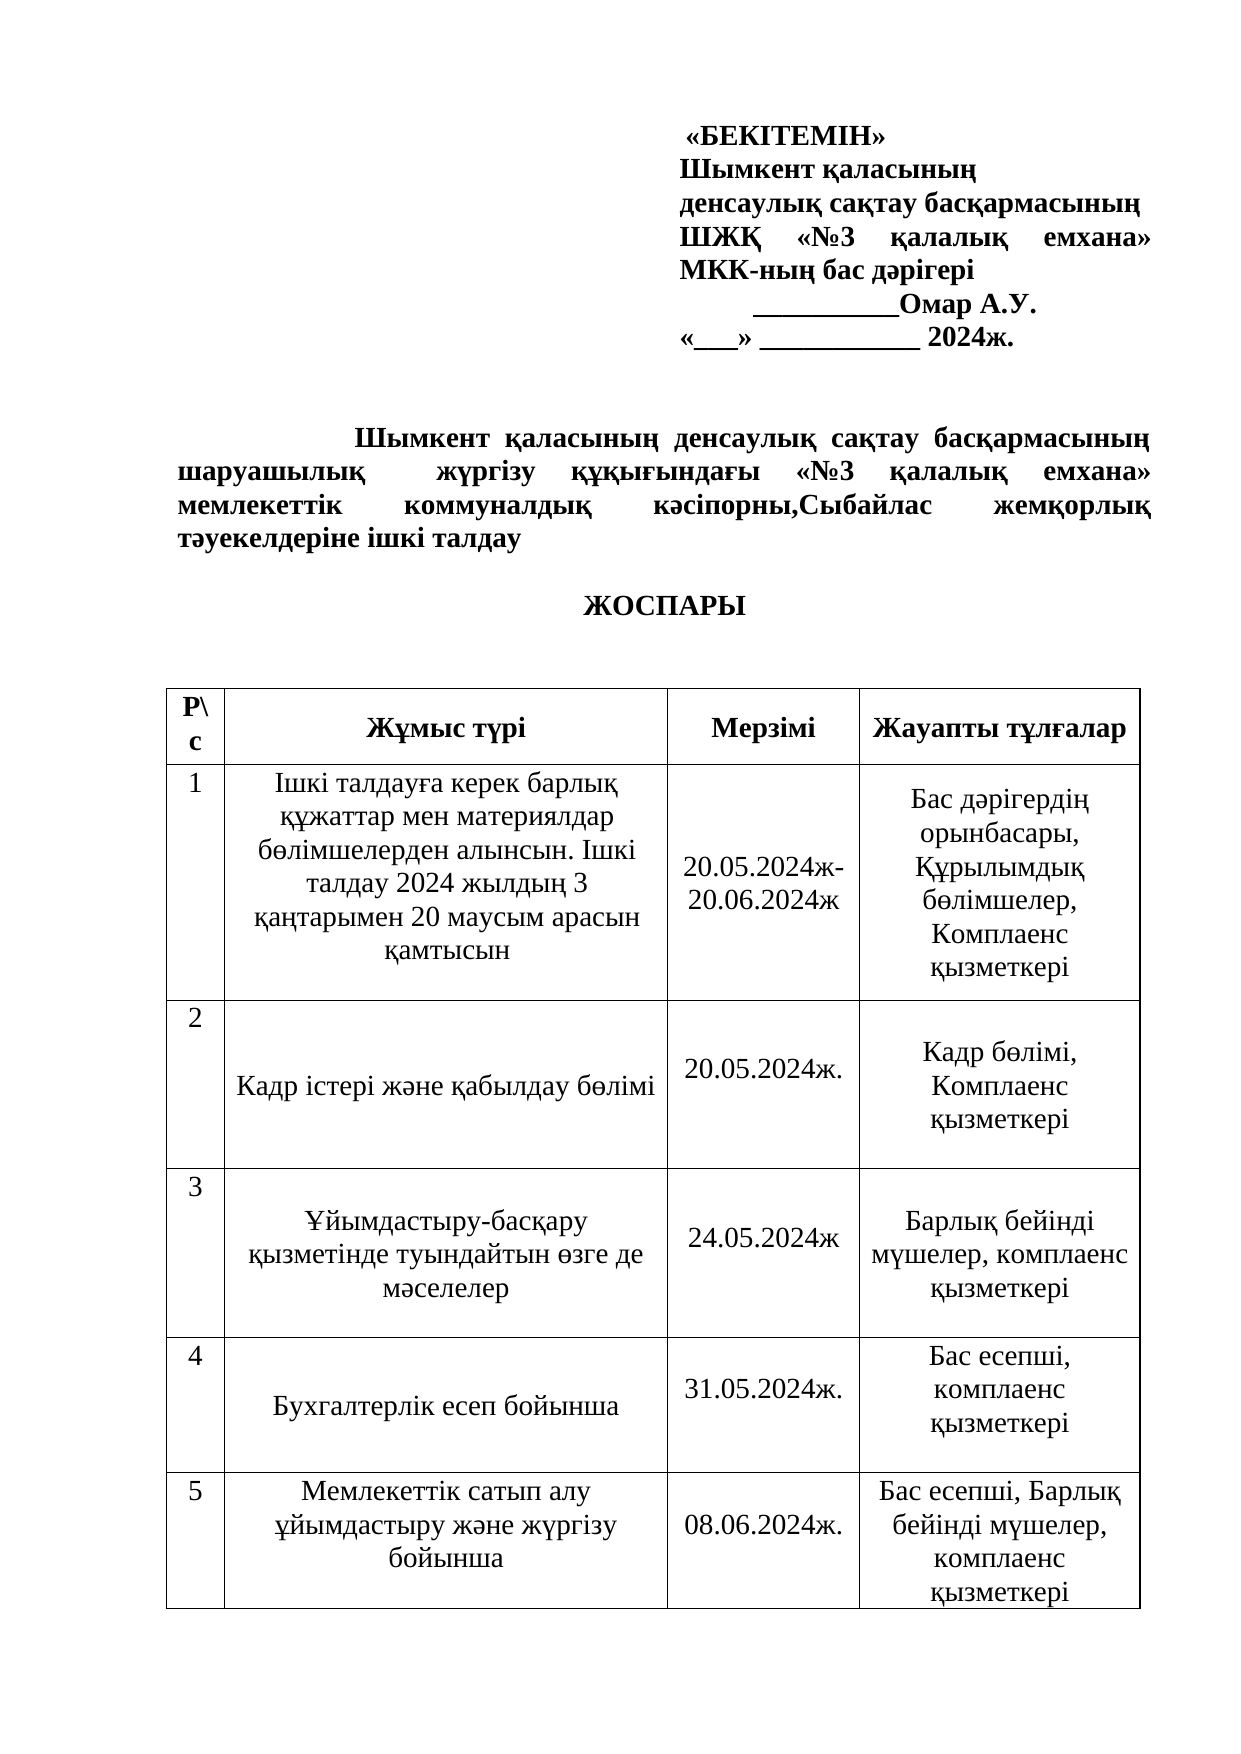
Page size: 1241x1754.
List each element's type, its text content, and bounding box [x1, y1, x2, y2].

text Шымкент қаласының [679, 152, 1152, 185]
text ЖОСПАРЫ [177, 588, 1152, 621]
table_cell Ұйымдастыру-басқару қызметінде туындайтын өзге де мәселелер [225, 1169, 667, 1337]
table_cell Бас есепші, комплаенс қызметкері [860, 1338, 1139, 1472]
table_cell Кадр бөлімі, Комплаенс қызметкері [860, 1001, 1139, 1168]
table_cell Кадр істері және қабылдау бөлімі [225, 1001, 667, 1168]
table_cell Бас есепші, Барлық бейінді мүшелер, комплаенс қызметкері [860, 1473, 1139, 1607]
table_cell 20.05.2024ж-20.06.2024ж [668, 765, 859, 999]
table_header Мерзімі [668, 689, 859, 764]
table_cell 20.05.2024ж. [668, 1001, 859, 1168]
table_cell Бухгалтерлік есеп бойынша [225, 1338, 667, 1472]
table_cell 24.05.2024ж [668, 1169, 859, 1337]
table_cell Бас дәрігердің орынбасары, Құрылымдық бөлімшелер, Комплаенс қызметкері [860, 765, 1139, 999]
text «БЕКІТЕМІН» [177, 118, 886, 152]
table_cell Мемлекеттік сатып алу ұйымдастыру және жүргізу бойынша [225, 1473, 667, 1607]
table_cell 2 [167, 1001, 224, 1168]
table_header Жауапты тұлғалар [860, 689, 1139, 764]
table_cell 1 [167, 765, 224, 999]
table_cell 08.06.2024ж. [668, 1473, 859, 1607]
text денсаулық сақтау басқармасының [679, 185, 1152, 219]
table_cell 5 [167, 1473, 224, 1607]
text __________Омар А.У. [679, 286, 1152, 319]
table_header Р\с [167, 689, 224, 764]
table_header Жұмыс түрі [225, 689, 667, 764]
table_cell 3 [167, 1169, 224, 1337]
text Шымкент қаласының денсаулық сақтау басқармасының шаруашылық жүргізу құқығындағы «№3 қалалық емхана» мемлекеттік коммуналдық кәсіпорны,Сыбайлас жемқорлық тәуекелдеріне ішкі талдау [177, 420, 1152, 554]
table_cell 4 [167, 1338, 224, 1472]
table_cell Ішкі талдауға керек барлық құжаттар мен материялдар бөлімшелерден алынсын. Ішкі талдау 2024 жылдың 3 қаңтарымен 20 маусым арасын қамтысын [225, 765, 667, 999]
table_cell 31.05.2024ж. [668, 1338, 859, 1472]
text «___» ___________ 2024ж. [679, 319, 1152, 353]
table_cell Барлық бейінді мүшелер, комплаенс қызметкері [860, 1169, 1139, 1337]
text ШЖҚ «№3 қалалық емхана» МКК-ның бас дәрігері [679, 219, 1152, 286]
